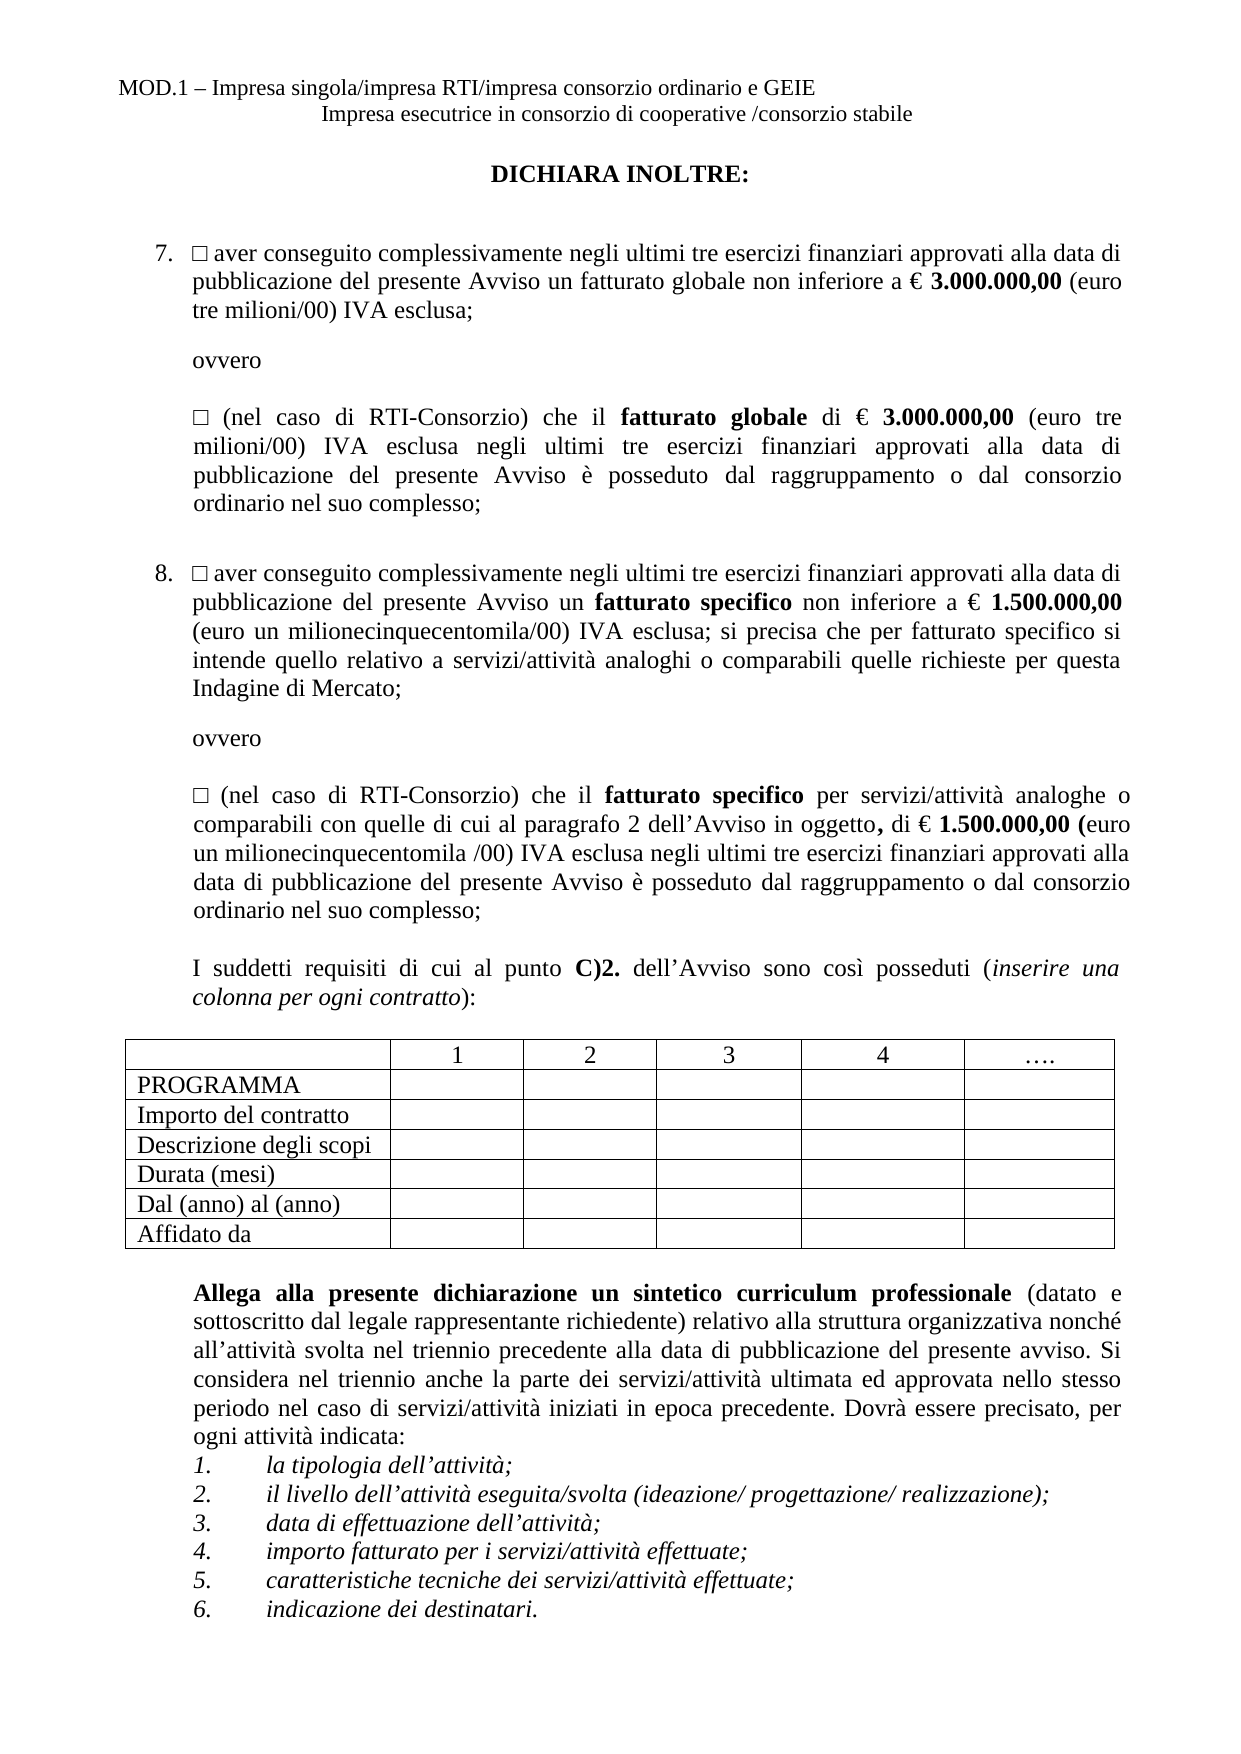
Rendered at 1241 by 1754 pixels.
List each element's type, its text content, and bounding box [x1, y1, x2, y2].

table_cell [802, 1219, 964, 1248]
text I suddetti requisiti di cui al punto C)2. dell’Avviso sono così posseduti (inserire una colonna per ogni contratto): [192, 953, 1122, 1011]
table_cell [524, 1219, 656, 1248]
text □ (nel caso di RTI-Consorzio) che il fatturato globale di € 3.000.000,00 (euro tre milioni/00) IVA esclusa negli ultimi tre esercizi finanziari approvati alla data di pubblicazione del presente Avviso è posseduto dal raggruppamento o dal consorzio ordinario nel suo complesso; [193, 402, 1122, 517]
table_cell Affidato da [126, 1219, 390, 1248]
table_cell [802, 1189, 964, 1218]
text 4. importo fatturato per i servizi/attività effettuate; [193, 1536, 1122, 1565]
table_cell [802, 1070, 964, 1099]
table_cell [657, 1160, 801, 1188]
text 1. la tipologia dell’attività; [193, 1450, 1122, 1479]
table_header 4 [802, 1040, 964, 1069]
text 6. indicazione dei destinatari. [193, 1594, 1122, 1623]
text ovvero [192, 345, 1122, 373]
table_cell [524, 1130, 656, 1158]
table_cell [657, 1219, 801, 1248]
table_cell [657, 1100, 801, 1129]
text ovvero [192, 723, 1122, 752]
table_cell [524, 1189, 656, 1218]
text 5. caratteristiche tecniche dei servizi/attività effettuate; [193, 1565, 1122, 1594]
table_header 1 [391, 1040, 523, 1069]
table_header …. [965, 1040, 1114, 1069]
table_cell [391, 1160, 523, 1188]
table_cell PROGRAMMA [126, 1070, 390, 1099]
table_cell [802, 1100, 964, 1129]
list □ aver conseguito complessivamente negli ultimi tre esercizi finanziari approvati alla data di pubblicazione del presente Avviso un fatturato specifico non inferiore a € 1.500.000,00 (euro un milionecinquecentomila/00) IVA esclusa; si precisa che per fatturato specifico si intende quello relativo a servizi/attività analoghi o comparabili quelle richieste per questa Indagine di Mercato; [154, 558, 1122, 702]
table_cell [524, 1100, 656, 1129]
text DICHIARA INOLTRE: [118, 159, 1122, 188]
text □ (nel caso di RTI-Consorzio) che il fatturato specifico per servizi/attività analoghe o comparabili con quelle di cui al paragrafo 2 dell’Avviso in oggetto, di € 1.500.000,00 (euro un milionecinquecentomila /00) IVA esclusa negli ultimi tre esercizi finanziari approvati alla data di pubblicazione del presente Avviso è posseduto dal raggruppamento o dal consorzio ordinario nel suo complesso; [193, 781, 1131, 924]
table_cell [965, 1219, 1114, 1248]
table_cell [391, 1070, 523, 1099]
table_cell [965, 1189, 1114, 1218]
table_cell [802, 1130, 964, 1158]
table_cell [965, 1130, 1114, 1158]
table_cell [657, 1070, 801, 1099]
text 2. il livello dell’attività eseguita/svolta (ideazione/ progettazione/ realizzazione); [193, 1479, 1122, 1508]
text Allega alla presente dichiarazione un sintetico curriculum professionale (datato e sottoscritto dal legale rappresentante richiedente) relativo alla struttura organizzativa nonché all’attività svolta nel triennio precedente alla data di pubblicazione del presente avviso. Si considera nel triennio anche la parte dei servizi/attività ultimata ed approvata nello stesso periodo nel caso di servizi/attività iniziati in epoca precedente. Dovrà essere precisato, per ogni attività indicata: [193, 1278, 1122, 1450]
table_cell [391, 1130, 523, 1158]
table_cell [391, 1189, 523, 1218]
table_cell [391, 1100, 523, 1129]
table_cell [524, 1070, 656, 1099]
table_header [126, 1040, 390, 1069]
list □ aver conseguito complessivamente negli ultimi tre esercizi finanziari approvati alla data di pubblicazione del presente Avviso un fatturato globale non inferiore a € 3.000.000,00 (euro tre milioni/00) IVA esclusa; [154, 238, 1122, 324]
table_header 2 [524, 1040, 656, 1069]
table_cell [965, 1100, 1114, 1129]
table_cell [657, 1189, 801, 1218]
table_cell [965, 1160, 1114, 1188]
table_cell Dal (anno) al (anno) [126, 1189, 390, 1218]
table_cell [657, 1130, 801, 1158]
table_cell [965, 1070, 1114, 1099]
text 3. data di effettuazione dell’attività; [193, 1508, 1122, 1536]
table_cell Descrizione degli scopi [126, 1130, 390, 1158]
table_header 3 [657, 1040, 801, 1069]
table_cell [802, 1160, 964, 1188]
table_cell Durata (mesi) [126, 1160, 390, 1188]
table_cell [524, 1160, 656, 1188]
table_cell [391, 1219, 523, 1248]
table_cell Importo del contratto [126, 1100, 390, 1129]
